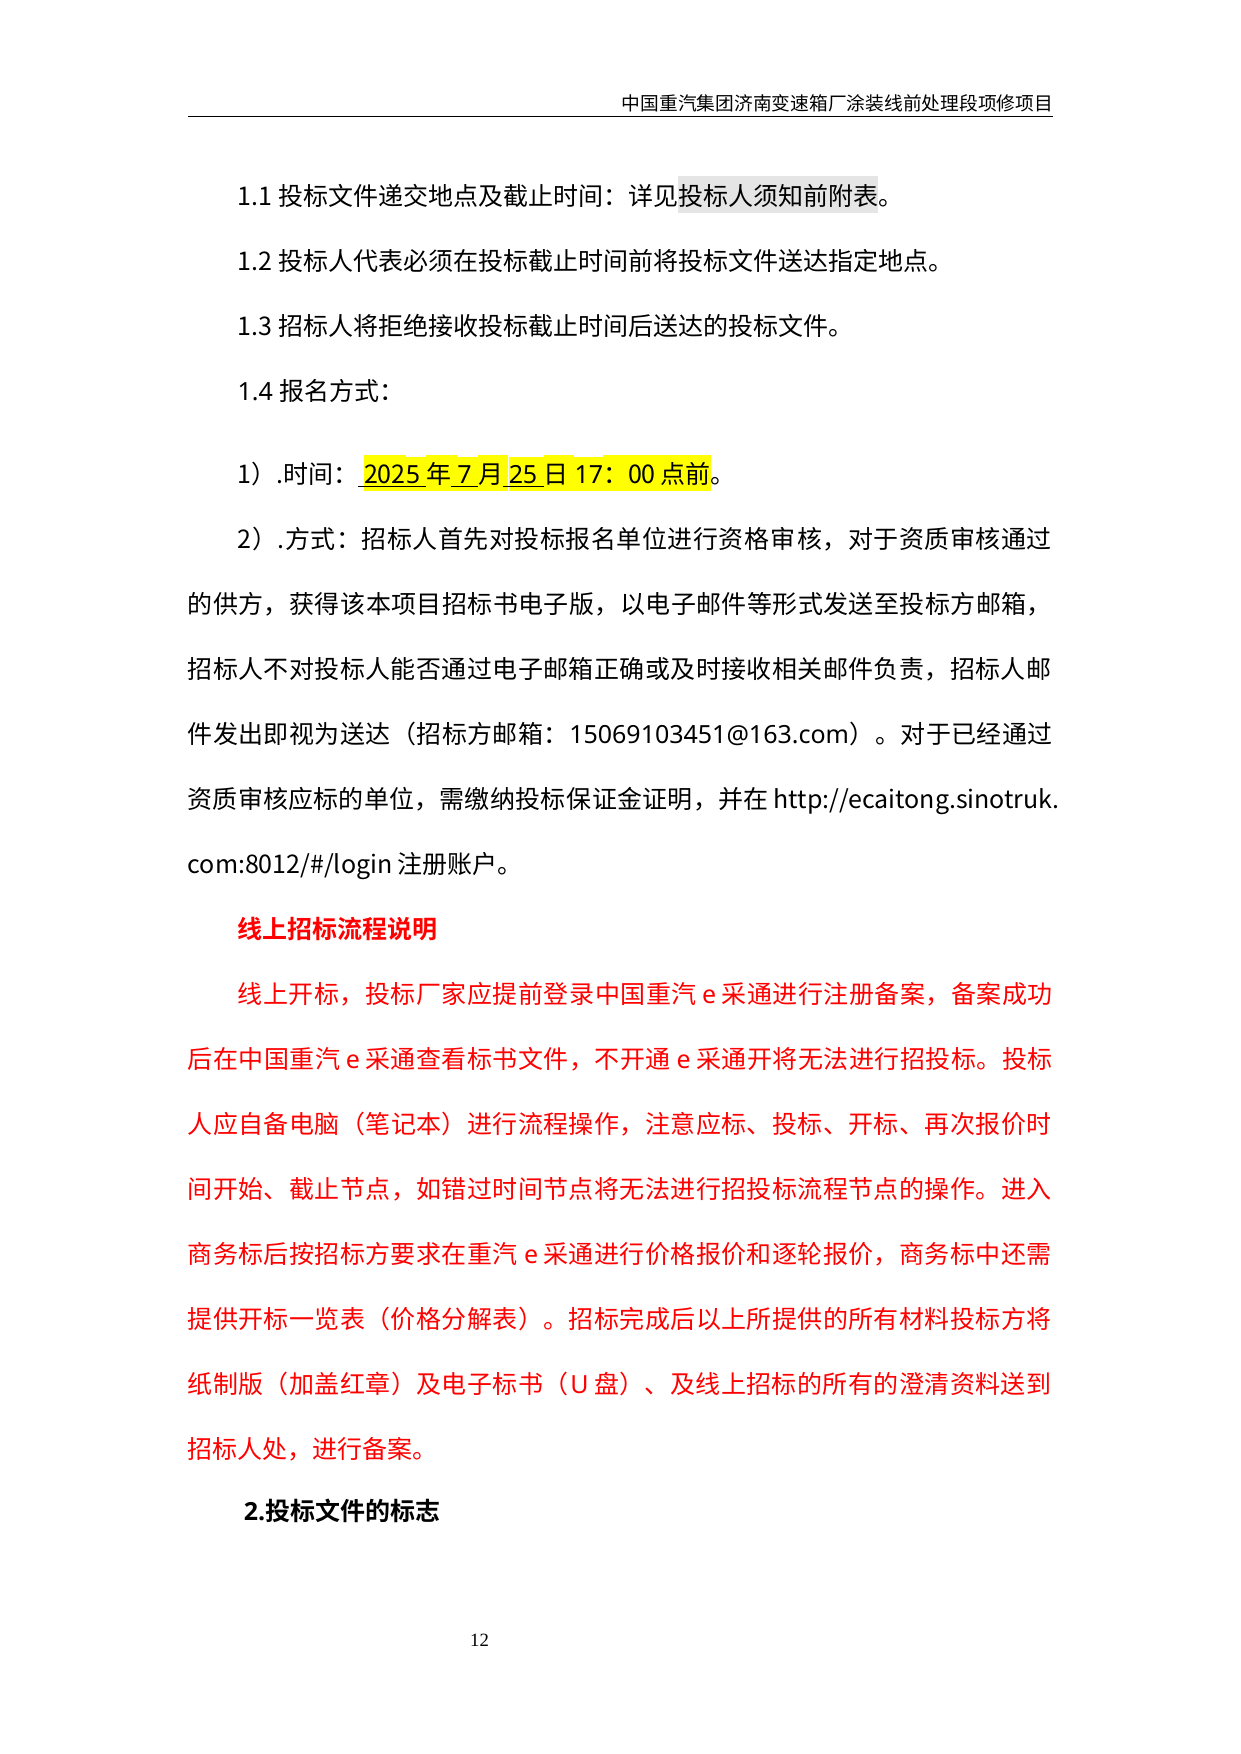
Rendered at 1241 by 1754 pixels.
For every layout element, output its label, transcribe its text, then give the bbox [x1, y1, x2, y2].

text 1.4 报名方式： [187, 357, 1053, 422]
text 1.3 招标人将拒绝接收投标截止时间后送达的投标文件。 [187, 292, 1053, 357]
text 1.1 投标文件递交地点及截止时间：详见投标人须知前附表。 [187, 162, 1053, 227]
text 线上开标，投标厂家应提前登录中国重汽e采通进行注册备案，备案成功后在中国重汽e采通查看标书文件，不开通e采通开将无法进行招投标。投标人应自备电脑（笔记本）进行流程操作，注意应标、投标、开标、再次报价时间开始、截止节点，如错过时间节点将无法进行招投标流程节点的操作。进入商务标后按招标方要求在重汽e采通进行价格报价和逐轮报价，商务标中还需提供开标一览表（价格分解表）。招标完成后以上所提供的所有材料投标方将纸制版（加盖红章）及电子标书（U盘）、及线上招标的所有的澄清资料送到招标人处，进行备案。 [187, 960, 1053, 1480]
text 1.2 投标人代表必须在投标截止时间前将投标文件送达指定地点。 [187, 227, 1053, 292]
text 1）.时间： 2025 年 7 月 25 日 17：00点前。 [187, 440, 1053, 505]
text 2.投标文件的标志 [244, 1480, 1053, 1530]
text 线上招标流程说明 [187, 895, 1053, 960]
text 2）.方式：招标人首先对投标报名单位进行资格审核，对于资质审核通过的供方，获得该本项目招标书电子版，以电子邮件等形式发送至投标方邮箱，招标人不对投标人能否通过电子邮箱正确或及时接收相关邮件负责，招标人邮件发出即视为送达（招标方邮箱：15069103451@163.com）。对于已经通过资质审核应标的单位，需缴纳投标保证金证明，并在http://ecaitong.sinotruk.com:8012/#/login注册账户。 [187, 505, 1053, 895]
